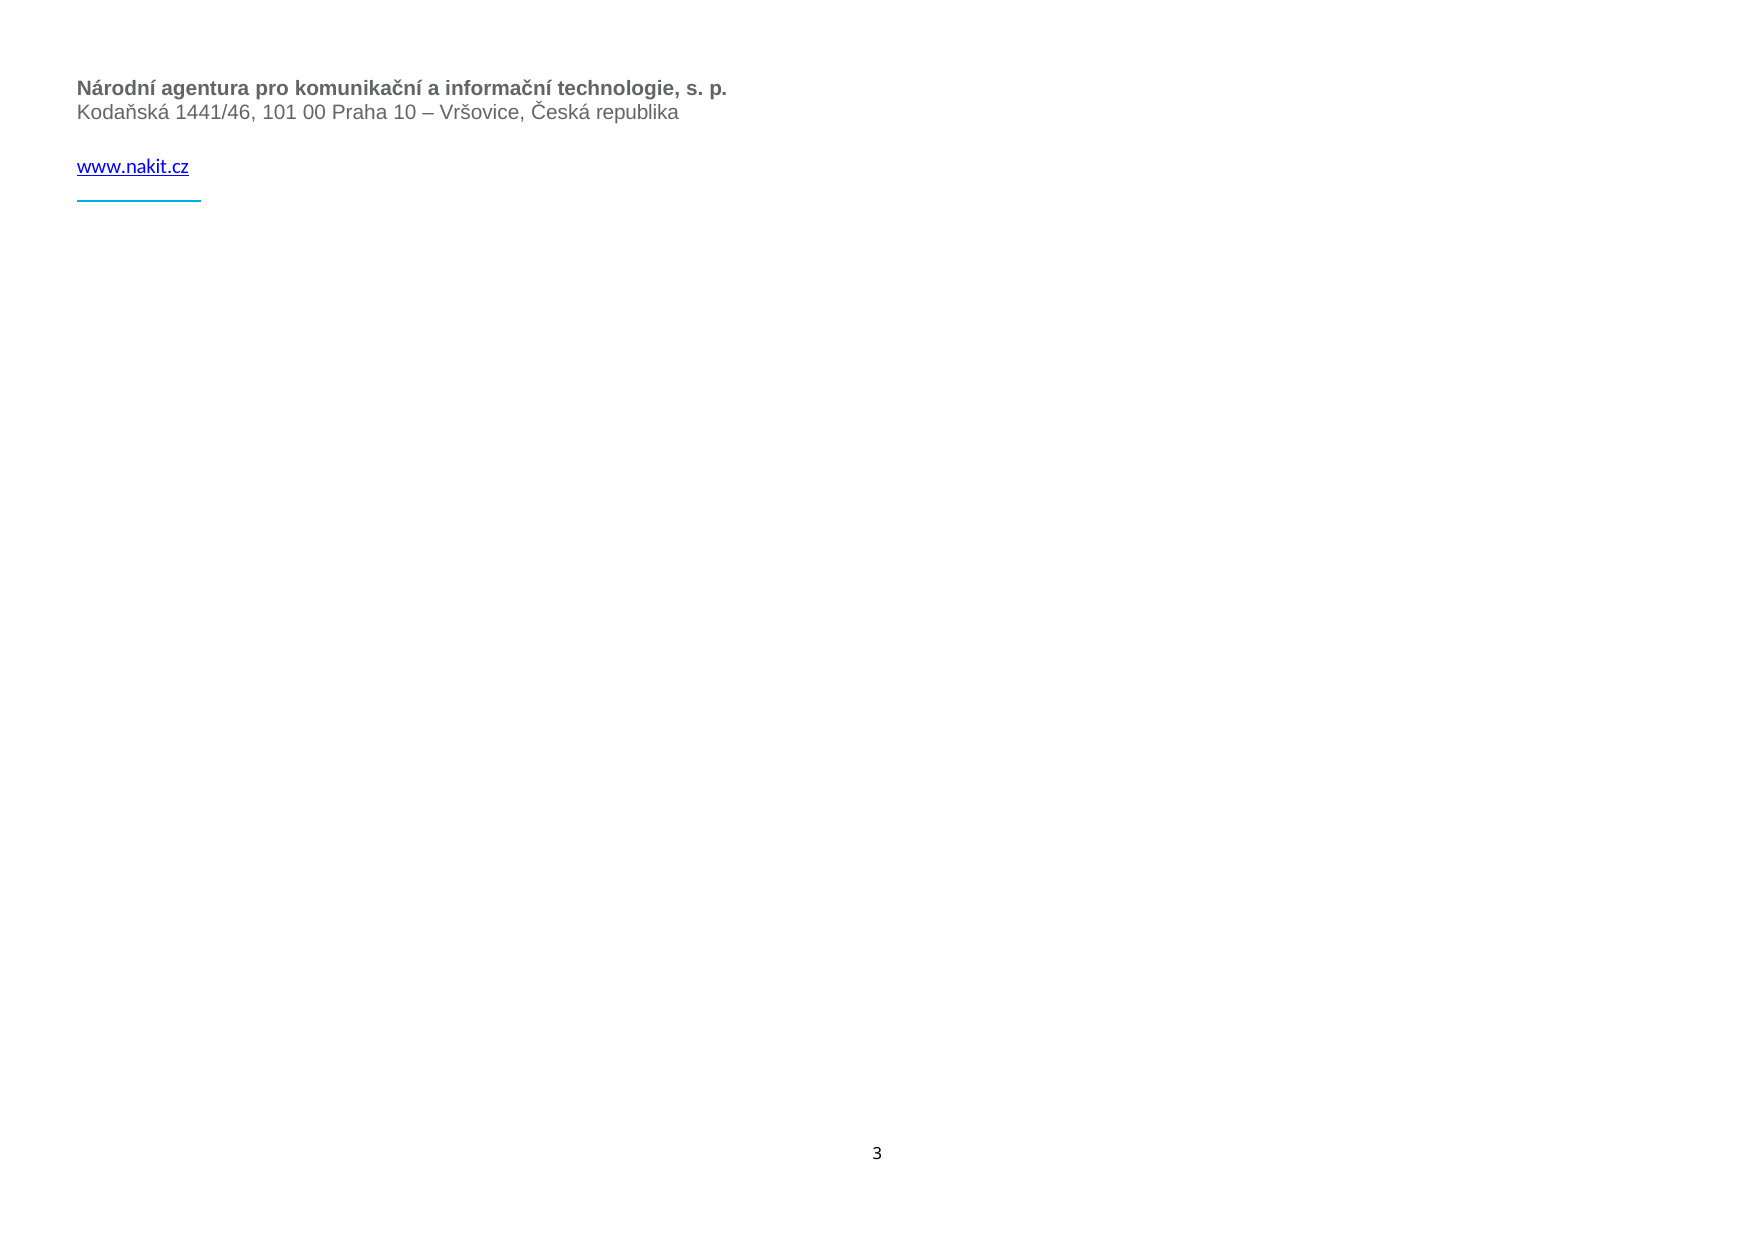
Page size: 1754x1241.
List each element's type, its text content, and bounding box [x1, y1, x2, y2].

text www.nakit.cz [77, 153, 1683, 179]
text Kodaňská 1441/46, 101 00 Praha 10 – Vršovice, Česká republika [77, 100, 1683, 124]
text Národní agentura pro komunikační a informační technologie, s. p. [77, 76, 1683, 100]
